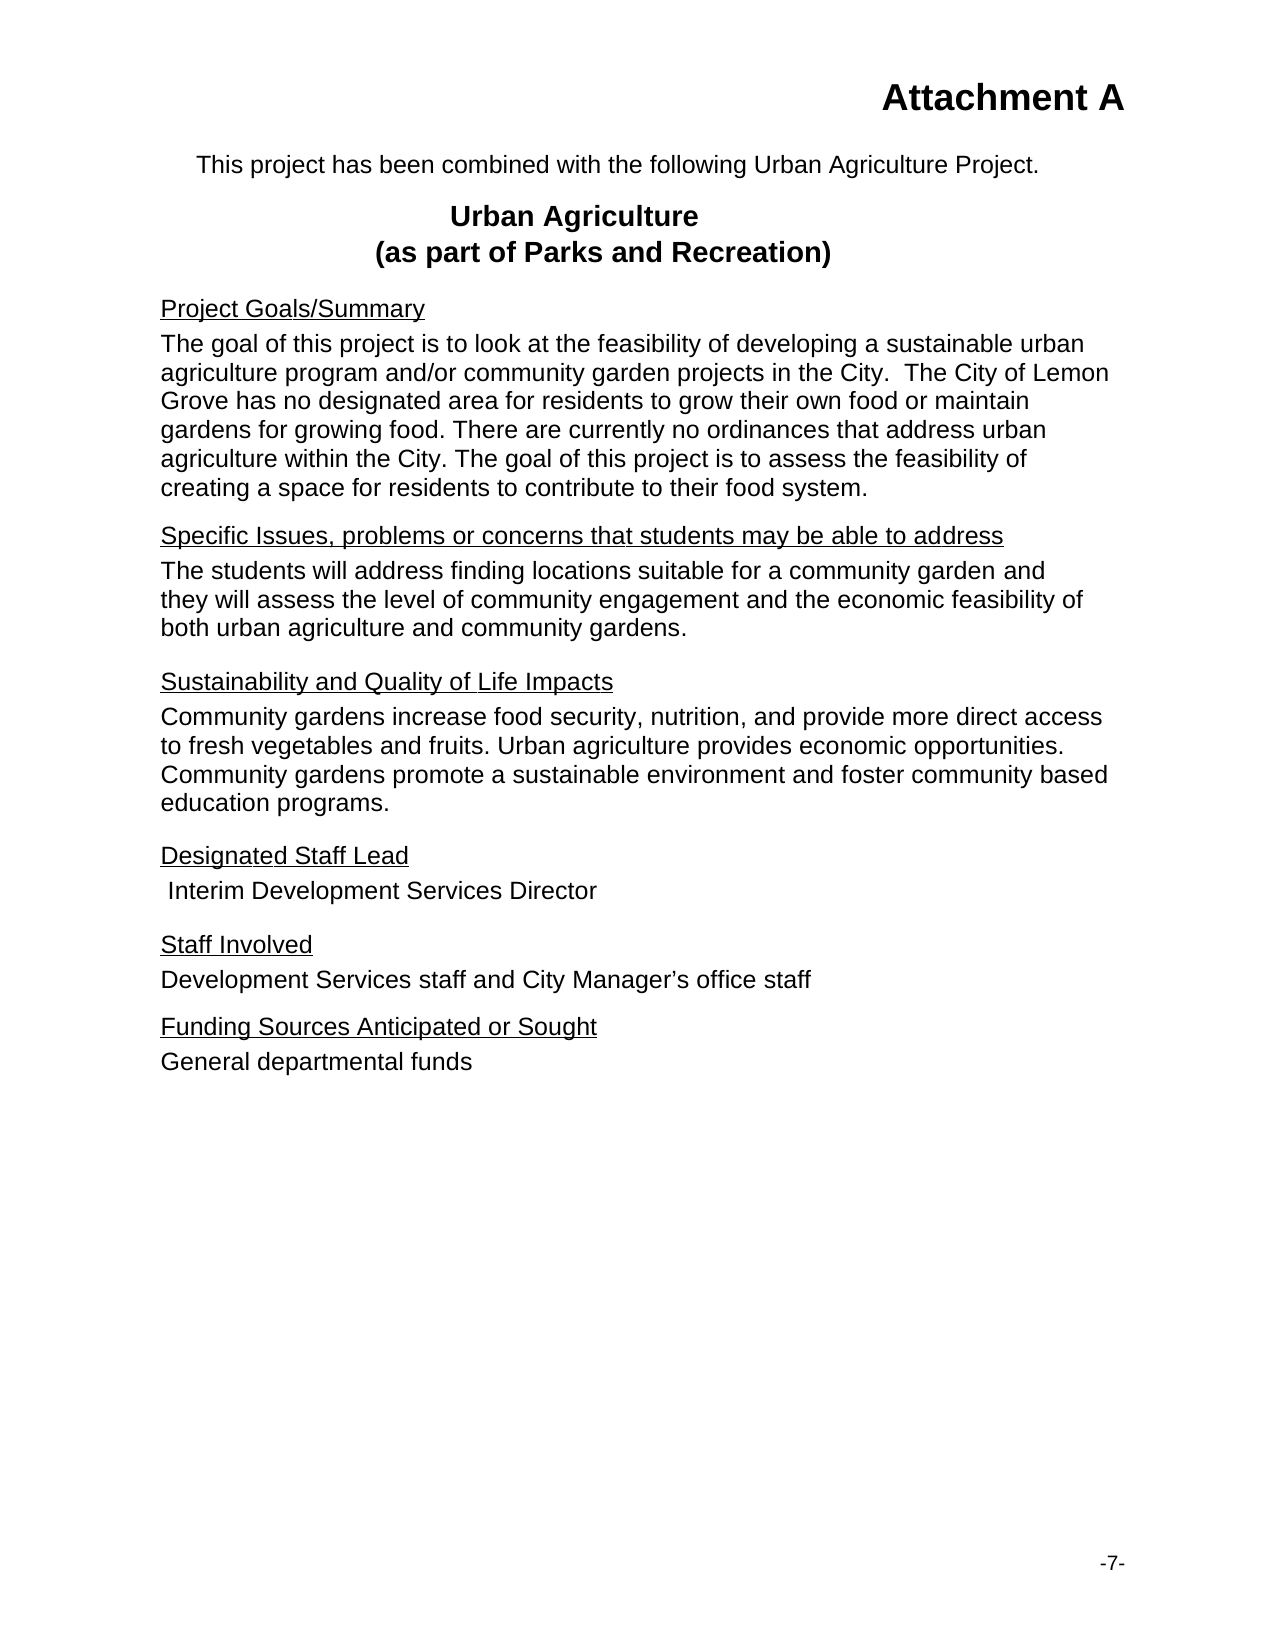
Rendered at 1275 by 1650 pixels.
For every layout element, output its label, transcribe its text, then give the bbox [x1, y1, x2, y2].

text The students will address finding locations suitable for a community garden and they will assess the level of community engagement and the economic feasibility of both urban agriculture and community gardens. [160, 556, 1089, 642]
text Interim Development Services Director [167, 876, 1127, 905]
text The goal of this project is to look at the feasibility of developing a sustainable urban agriculture program and/or community garden projects in the City. The City of Lemon Grove has no designated area for residents to grow their own food or maintain gardens for growing food. There are currently no ordinances that address urban agriculture within the City. The goal of this project is to assess the feasibility of creating a space for residents to contribute to their food system. [160, 329, 1120, 501]
text This project has been combined with the following Urban Agriculture Project. [196, 150, 1127, 179]
text Funding Sources Anticipated or Sought [160, 1012, 1127, 1041]
text Staff Involved [160, 930, 1127, 958]
text Specific Issues, problems or concerns that students may be able to address [160, 521, 1127, 549]
text Urban Agriculture [450, 199, 766, 233]
text Designated Staff Lead [160, 841, 1127, 870]
text Sustainability and Quality of Life Impacts [160, 667, 1127, 696]
text Community gardens increase food security, nutrition, and provide more direct access to fresh vegetables and fruits. Urban agriculture provides economic opportunities. Community gardens promote a sustainable environment and foster community based education programs. [160, 702, 1120, 817]
text (as part of Parks and Recreation) [375, 235, 862, 269]
text Development Services staff and City Manager’s office staff [160, 965, 1127, 993]
text Project Goals/Summary [160, 294, 1127, 322]
text General departmental funds [160, 1047, 1127, 1076]
